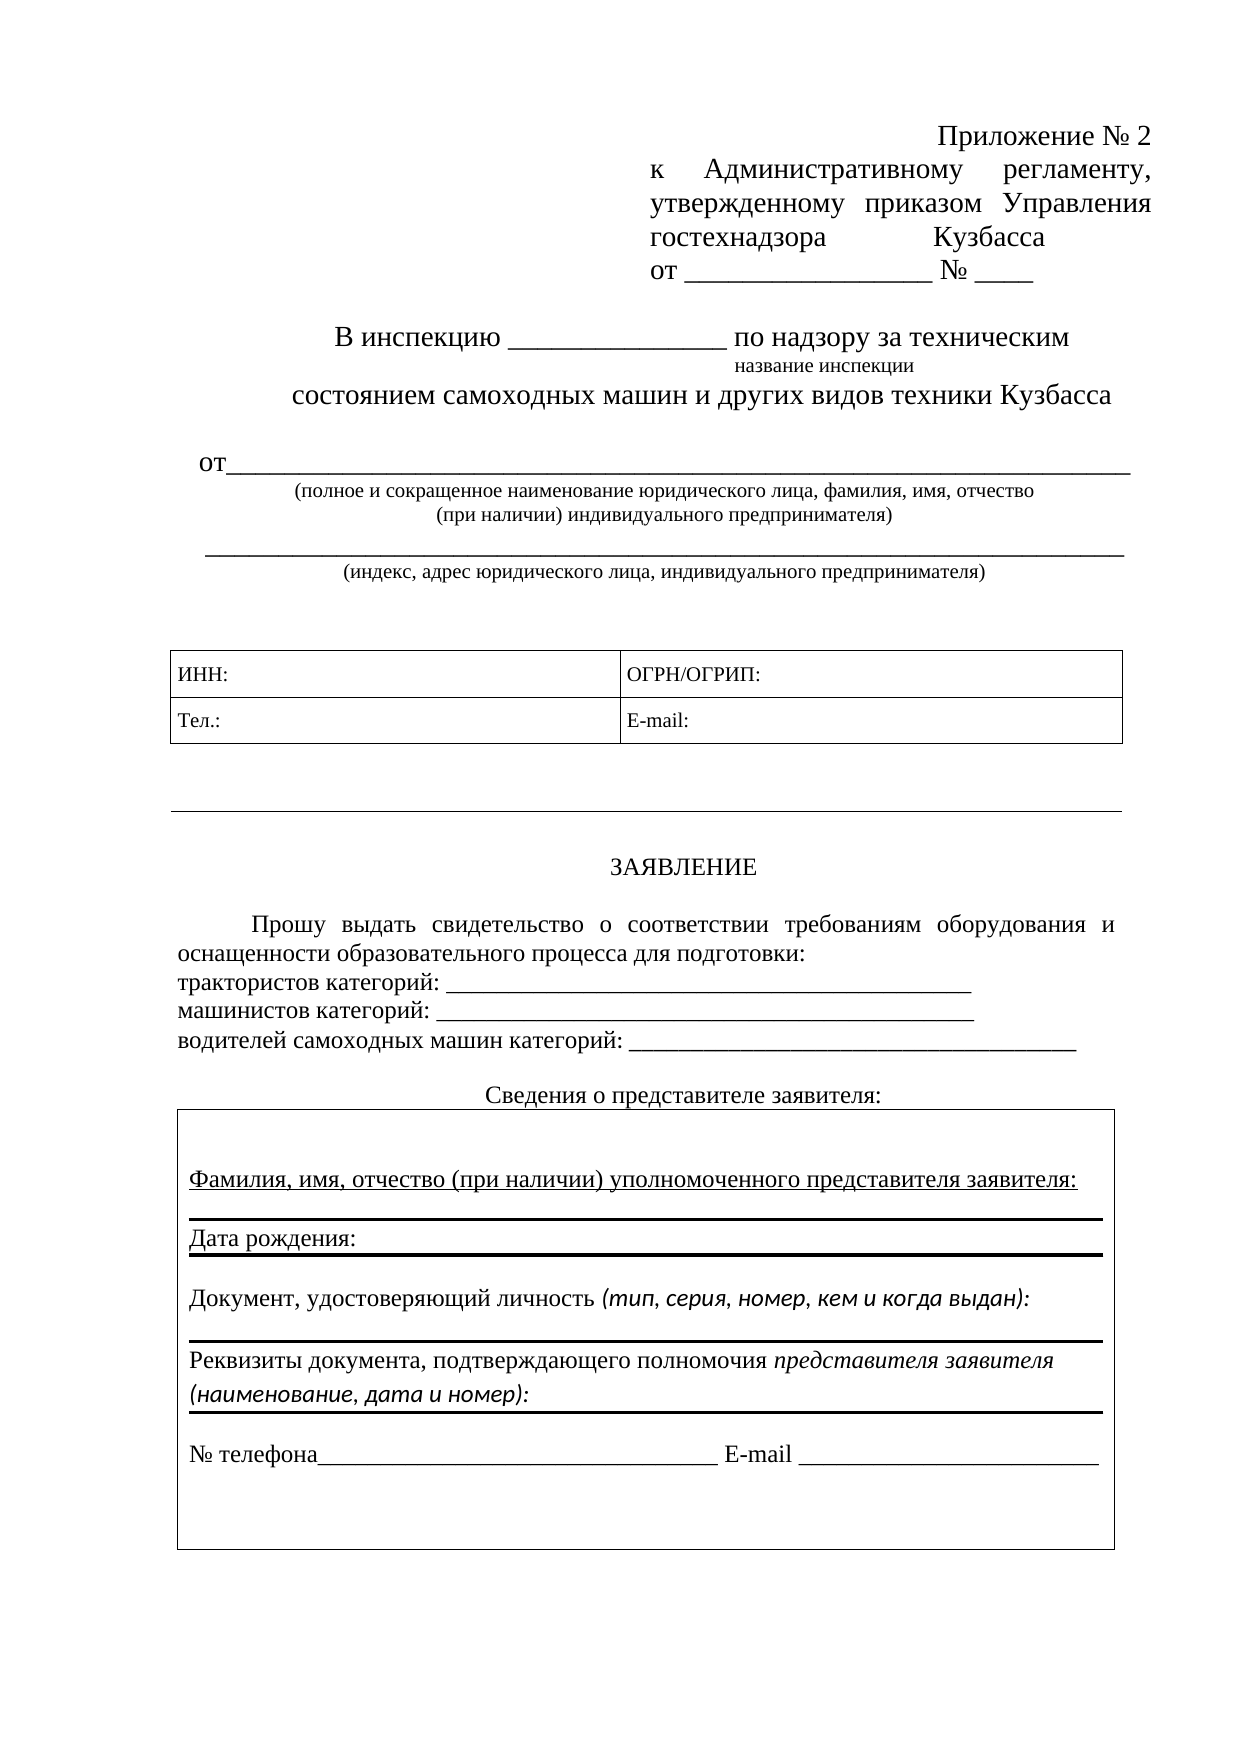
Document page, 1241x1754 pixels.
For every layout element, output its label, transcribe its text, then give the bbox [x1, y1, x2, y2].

text название инспекции [177, 353, 1152, 377]
table_header ИНН: [171, 651, 620, 697]
table_cell E-mail: [621, 698, 1122, 743]
text Приложение № 2 [177, 118, 1152, 152]
text (при наличии) индивидуального предпринимателя) [177, 502, 1152, 526]
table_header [171, 812, 1122, 1616]
text _______________________________________________________________ [177, 526, 1152, 559]
text (индекс, адрес юридического лица, индивидуального предпринимателя) [177, 559, 1152, 583]
text от______________________________________________________________ [177, 444, 1152, 478]
table_cell Тел.: [171, 698, 620, 743]
text к Административному регламенту, утвержденному приказом Управления гостехнадзора Кузбасса от _________________ № ____ [650, 152, 1152, 286]
table_header ОГРН/ОГРИП: [621, 651, 1122, 697]
text состоянием самоходных машин и других видов техники Кузбасса [177, 377, 1152, 411]
text (полное и сокращенное наименование юридического лица, фамилия, имя, отчество [177, 478, 1152, 502]
text В инспекцию _______________ по надзору за техническим [177, 319, 1152, 353]
